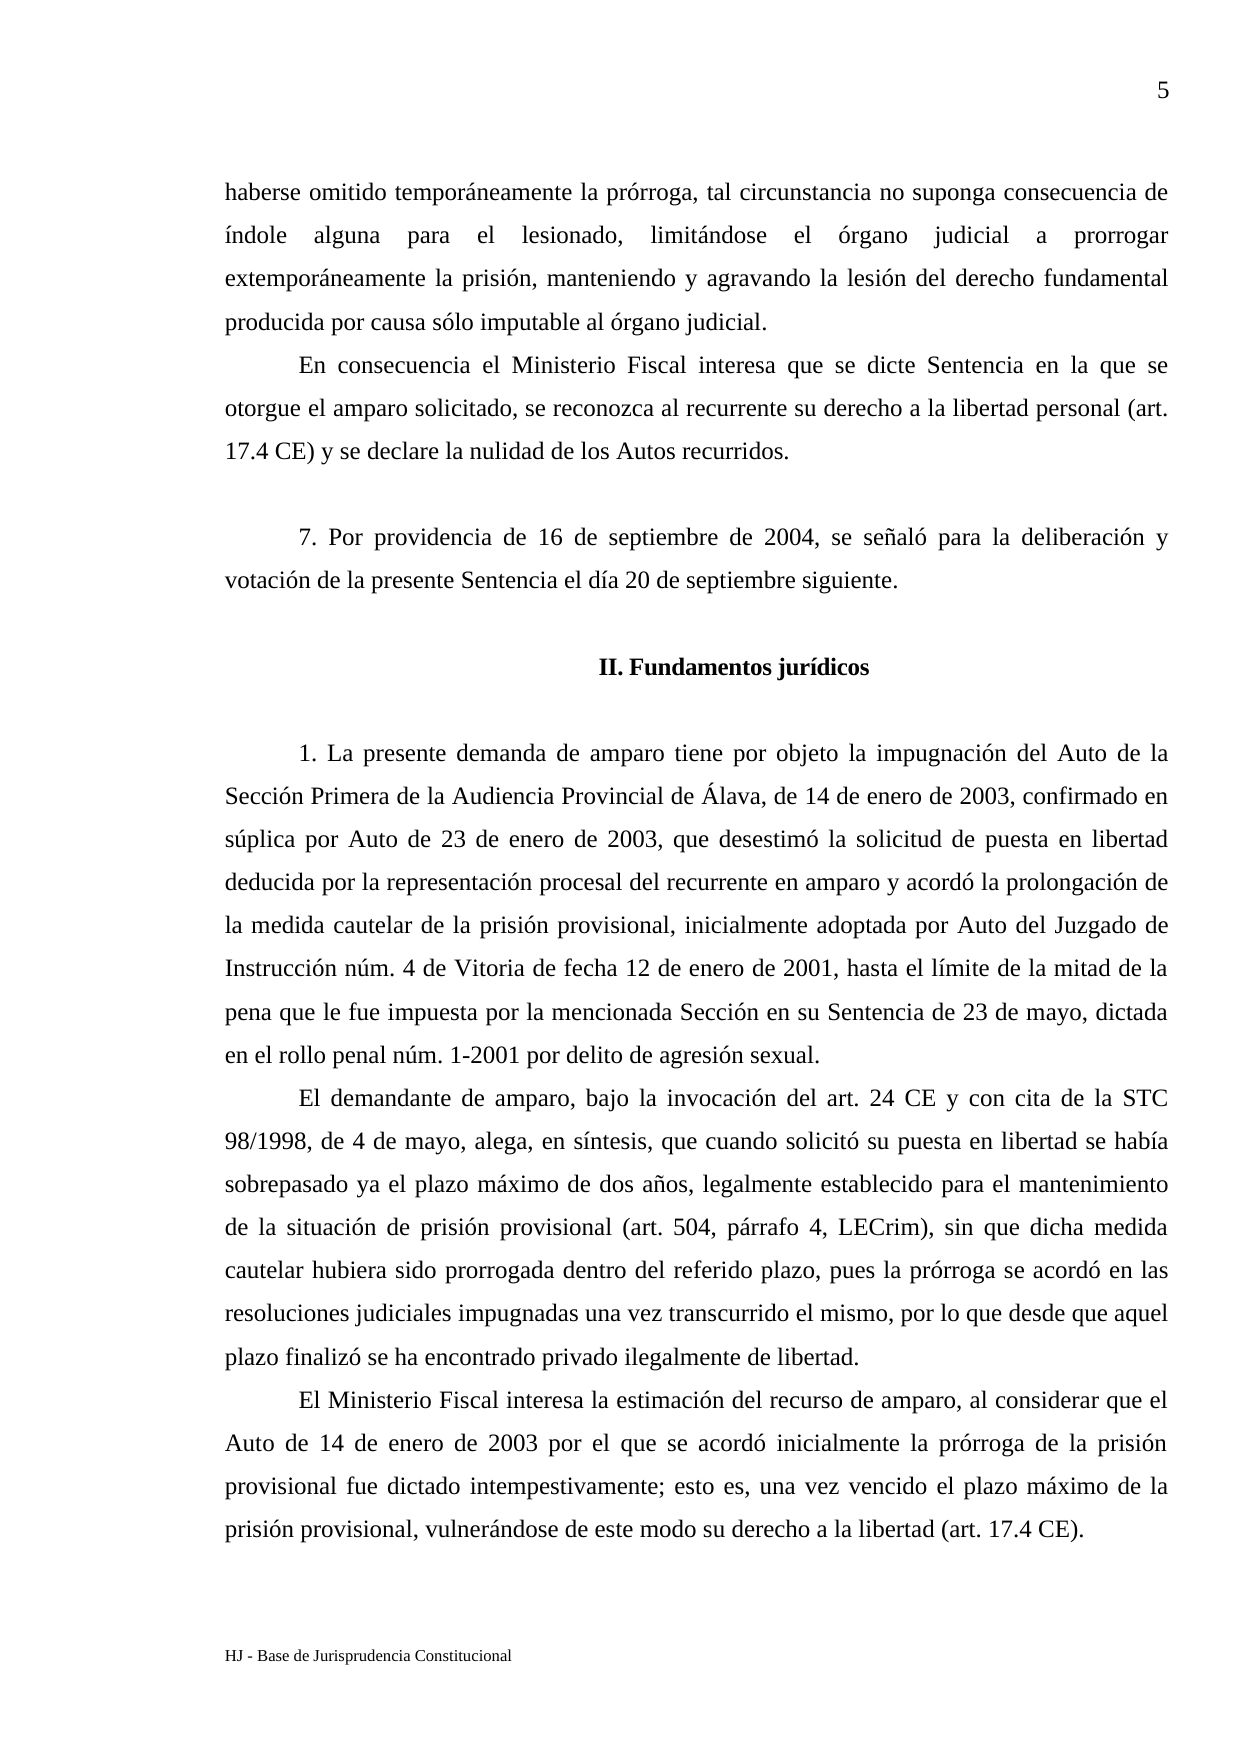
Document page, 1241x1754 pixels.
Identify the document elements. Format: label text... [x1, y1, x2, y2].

text 7. Por providencia de 16 de septiembre de 2004, se señaló para la deliberación y votación de la presente Sentencia el día 20 de septiembre siguiente. [224, 522, 1169, 594]
text 1. La presente demanda de amparo tiene por objeto la impugnación del Auto de la Sección Primera de la Audiencia Provincial de Álava, de 14 de enero de 2003, confirmado en súplica por Auto de 23 de enero de 2003, que desestimó la solicitud de puesta en libertad deducida por la representación procesal del recurrente en amparo y acordó la prolongación de la medida cautelar de la prisión provisional, inicialmente adoptada por Auto del Juzgado de Instrucción núm. 4 de Vitoria de fecha 12 de enero de 2001, hasta el límite de la mitad de la pena que le fue impuesta por la mencionada Sección en su Sentencia de 23 de mayo, dictada en el rollo penal núm. 1-2001 por delito de agresión sexual. [224, 738, 1169, 1068]
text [224, 177, 1169, 335]
text En consecuencia el Ministerio Fiscal interesa que se dicte Sentencia en la que se otorgue el amparo solicitado, se reconozca al recurrente su derecho a la libertad personal (art. 17.4 CE) y se declare la nulidad de los Autos recurridos. [224, 350, 1169, 465]
subtitle II. Fundamentos jurídicos [224, 652, 1169, 680]
text El demandante de amparo, bajo la invocación del art. 24 CE y con cita de la STC 98/1998, de 4 de mayo, alega, en síntesis, que cuando solicitó su puesta en libertad se había sobrepasado ya el plazo máximo de dos años, legalmente establecido para el mantenimiento de la situación de prisión provisional (art. 504, párrafo 4, LECrim), sin que dicha medida cautelar hubiera sido prorrogada dentro del referido plazo, pues la prórroga se acordó en las resoluciones judiciales impugnadas una vez transcurrido el mismo, por lo que desde que aquel plazo finalizó se ha encontrado privado ilegalmente de libertad. [224, 1083, 1169, 1370]
text El Ministerio Fiscal interesa la estimación del recurso de amparo, al considerar que el Auto de 14 de enero de 2003 por el que se acordó inicialmente la prórroga de la prisión provisional fue dictado intempestivamente; esto es, una vez vencido el plazo máximo de la prisión provisional, vulnerándose de este modo su derecho a la libertad (art. 17.4 CE). [224, 1385, 1169, 1543]
